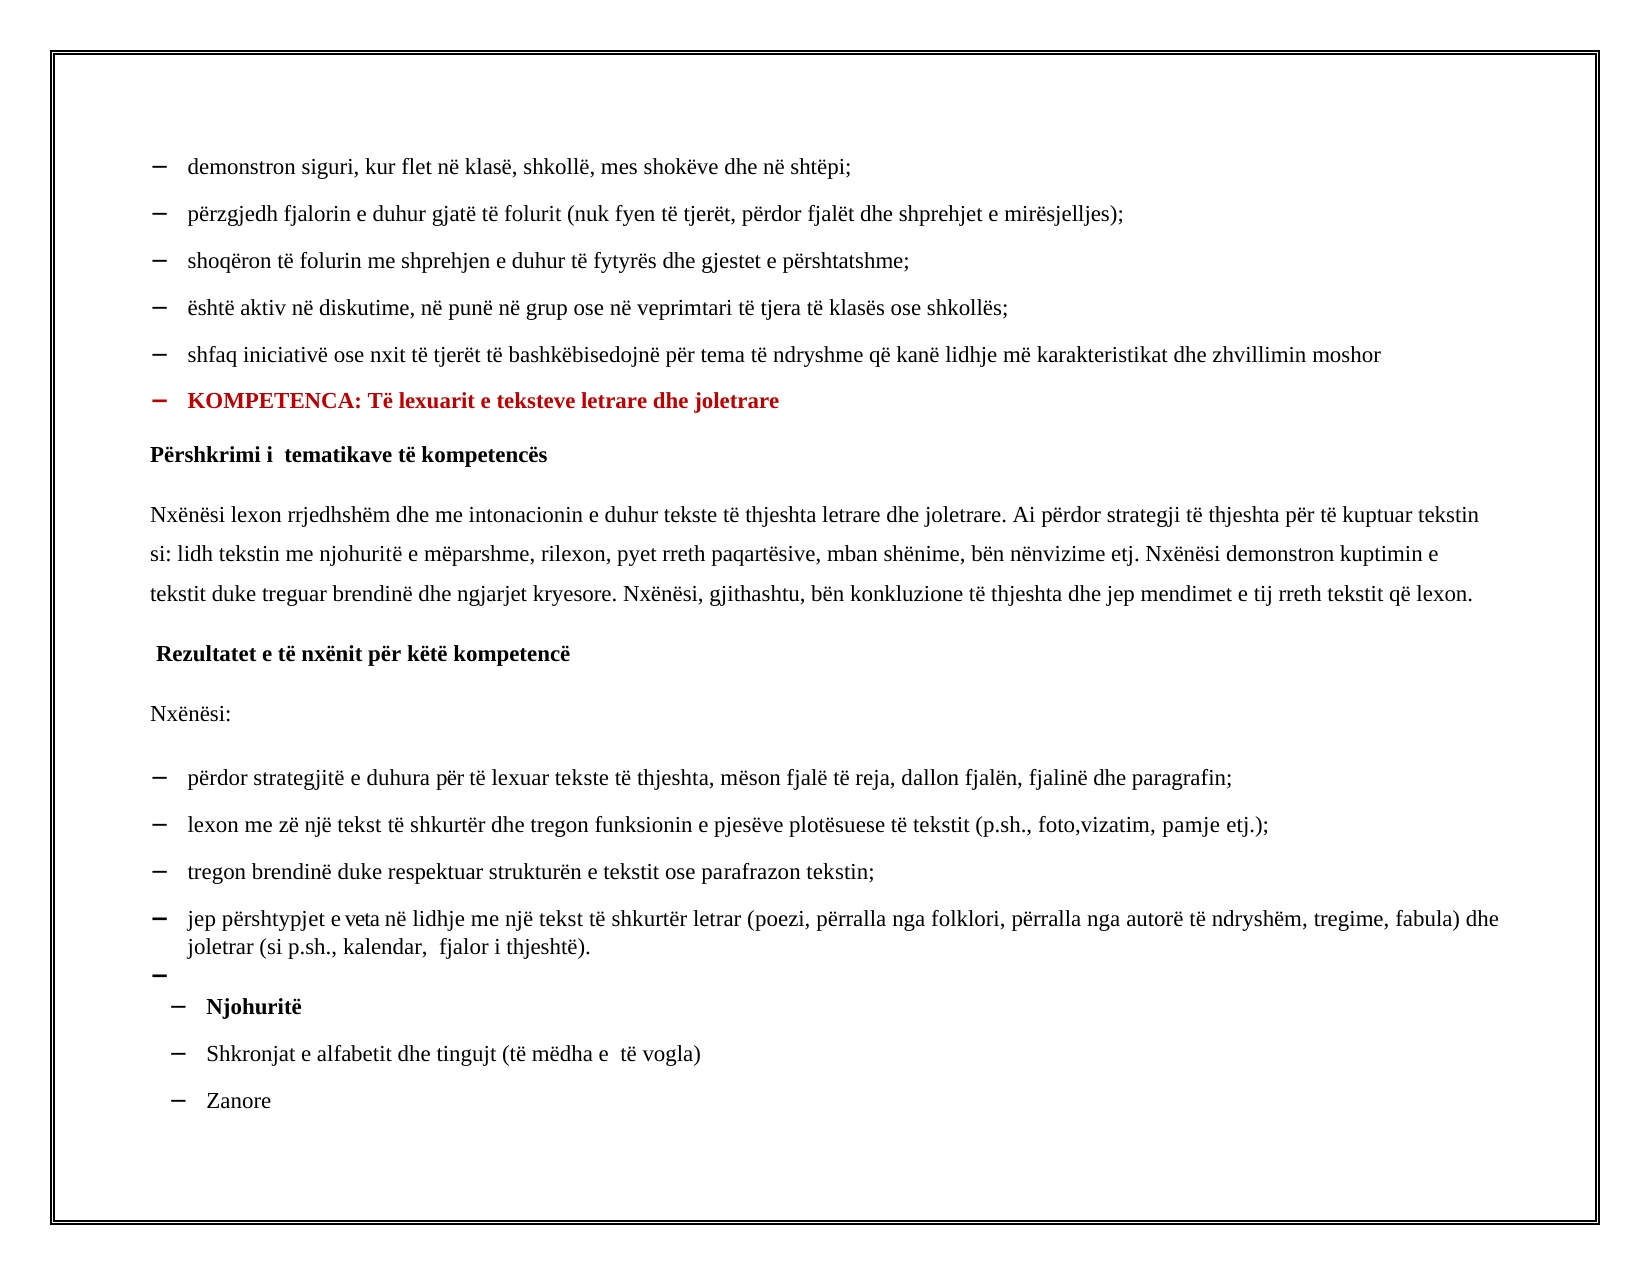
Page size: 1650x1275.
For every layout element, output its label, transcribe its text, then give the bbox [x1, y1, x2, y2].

list përdor strategjitë e duhura për të lexuar tekste të thjeshta, mëson fjalë të reja, dallon fjalën, fjalinë dhe paragrafin; [150, 761, 1500, 792]
list lexon me zë një tekst të shkurtër dhe tregon funksionin e pjesëve plotësuese të tekstit (p.sh., foto,vizatim, pamje etj.); [150, 808, 1500, 839]
list është aktiv në diskutime, në punë në grup ose në veprimtari të tjera të klasës ose shkollës; [150, 291, 1500, 322]
text Përshkrimi i tematikave të kompetencës [150, 441, 1500, 467]
text Nxënësi lexon rrjedhshëm dhe me intonacionin e duhur tekste të thjeshta letrare dhe joletrare. Ai përdor strategji të thjeshta për të kuptuar tekstin si: lidh tekstin me njohuritë e mëparshme, rilexon, pyet rreth paqartësive, mban shënime, bën nënvizime etj. Nxënësi demonstron kuptimin e tekstit duke treguar brendinë dhe ngjarjet kryesore. Nxënësi, gjithashtu, bën konkluzione të thjeshta dhe jep mendimet e tij rreth tekstit që lexon. [150, 501, 1500, 606]
list Njohuritë [169, 990, 1500, 1022]
list tregon brendinë duke respektuar strukturën e tekstit ose parafrazon tekstin; [150, 854, 1500, 886]
list shfaq iniciativë ose nxit të tjerët të bashkëbisedojnë për tema të ndryshme që kanë lidhje më karakteristikat dhe zhvillimin moshor [150, 337, 1500, 369]
list shoqëron të folurin me shprehjen e duhur të fytyrës dhe gjestet e përshtatshme; [150, 244, 1500, 275]
list Shkronjat e alfabetit dhe tingujt (të mëdha e të vogla) [169, 1037, 1500, 1068]
list jep përshtypjet e veta në lidhje me një tekst të shkurtër letrar (poezi, përralla nga folklori, përralla nga autorë të ndryshëm, tregime, fabula) dhe joletrar (si p.sh., kalendar, fjalor i thjeshtë). [150, 901, 1500, 959]
list KOMPETENCA: Të lexuarit e teksteve letrare dhe joletrare [150, 384, 1500, 416]
list demonstron siguri, kur flet në klasë, shkollë, mes shokëve dhe në shtëpi; [150, 150, 1500, 181]
list përzgjedh fjalorin e duhur gjatë të folurit (nuk fyen të tjerët, përdor fjalët dhe shprehjet e mirësjelljes); [150, 197, 1500, 228]
text Rezultatet e të nxënit për këtë kompetencë [150, 640, 1500, 667]
text Nxënësi: [150, 701, 1489, 727]
list Zanore [169, 1084, 1500, 1115]
